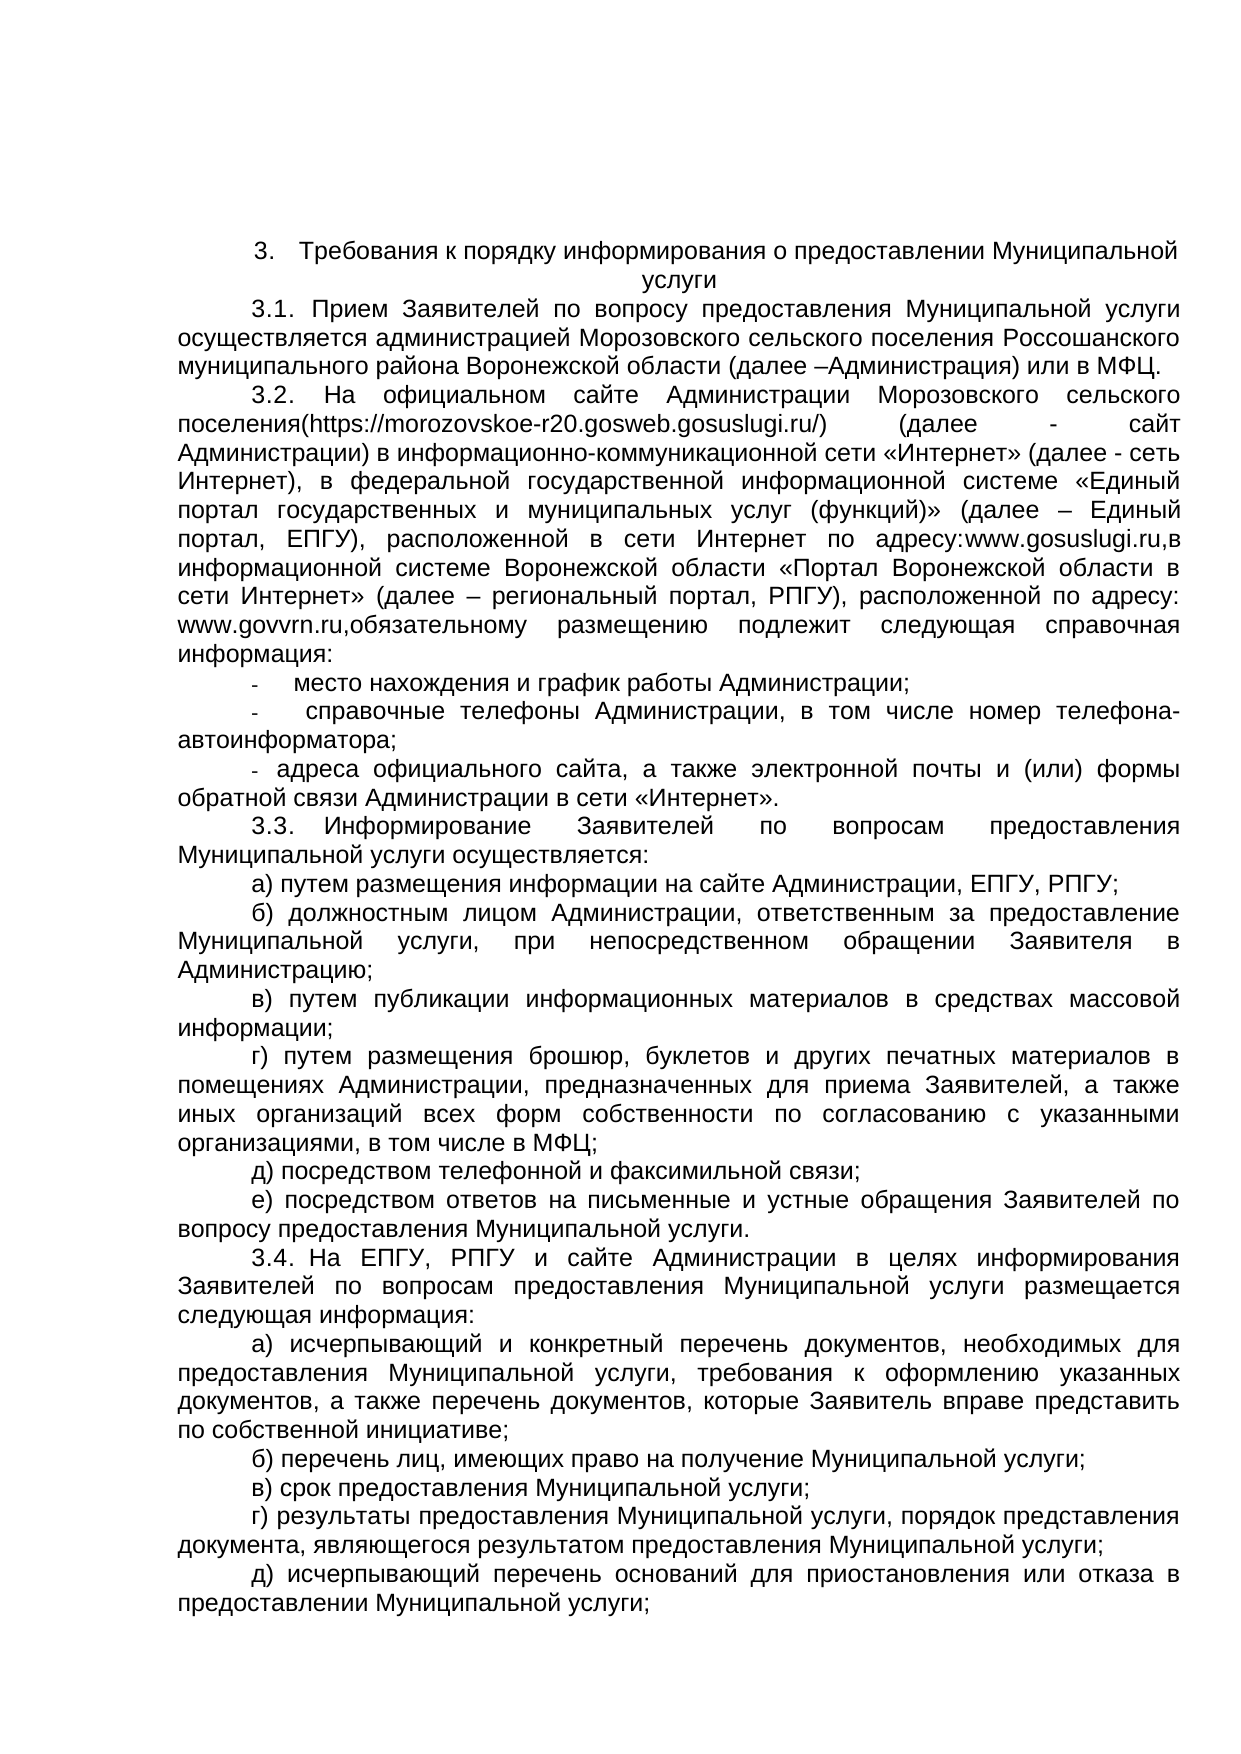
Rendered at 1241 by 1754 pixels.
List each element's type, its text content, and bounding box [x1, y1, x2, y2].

list На ЕПГУ, РПГУ и сайте Администрации в целях информирования Заявителей по вопросам предоставления Муниципальной услуги размещается следующая информация: [177, 1242, 1181, 1329]
text б) перечень лиц, имеющих право на получение Муниципальной услуги; [177, 1444, 1181, 1472]
text в) срок предоставления Муниципальной услуги; [177, 1472, 1181, 1501]
list место нахождения и график работы Администрации; [177, 667, 1181, 696]
list На официальном сайте Администрации Морозовского сельского поселения(https://morozovskoe-r20.gosweb.gosuslugi.ru/) (далее - сайт Администрации) в информационно-коммуникационной сети «Интернет» (далее - сеть Интернет), в федеральной государственной информационной системе «Единый портал государственных и муниципальных услуг (функций)» (далее – Единый портал, ЕПГУ), расположенной в сети Интернет по адресу:www.gosuslugi.ru,в информационной системе Воронежской области «Портал Воронежской области в сети Интернет» (далее – региональный портал, РПГУ), расположенной по адресу: www.govvrn.ru,обязательному размещению подлежит следующая справочная информация: [177, 380, 1181, 667]
text б) должностным лицом Администрации, ответственным за предоставление Муниципальной услуги, при непосредственном обращении Заявителя в Администрацию; [177, 897, 1181, 984]
text е) посредством ответов на письменные и устные обращения Заявителей по вопросу предоставления Муниципальной услуги. [177, 1185, 1181, 1242]
list Информирование Заявителей по вопросам предоставления Муниципальной услуги осуществляется: [177, 811, 1181, 869]
text а) исчерпывающий и конкретный перечень документов, необходимых для предоставления Муниципальной услуги, требования к оформлению указанных документов, а также перечень документов, которые Заявитель вправе представить по собственной инициативе; [177, 1329, 1181, 1444]
text д) посредством телефонной и факсимильной связи; [177, 1156, 1181, 1185]
text г) путем размещения брошюр, буклетов и других печатных материалов в помещениях Администрации, предназначенных для приема Заявителей, а также иных организаций всех форм собственности по согласованию с указанными организациями, в том числе в МФЦ; [177, 1041, 1181, 1156]
text а) путем размещения информации на сайте Администрации, ЕПГУ, РПГУ; [177, 869, 1181, 897]
text г) результаты предоставления Муниципальной услуги, порядок представления документа, являющегося результатом предоставления Муниципальной услуги; [177, 1501, 1181, 1559]
text д) исчерпывающий перечень оснований для приостановления или отказа в предоставлении Муниципальной услуги; [177, 1559, 1181, 1616]
list адреса официального сайта, а также электронной почты и (или) формы обратной связи Администрации в сети «Интернет». [177, 754, 1181, 811]
list Требования к порядку информирования о предоставлении Муниципальной услуги [177, 236, 1181, 294]
list справочные телефоны Администрации, в том числе номер телефона-автоинформатора; [177, 696, 1181, 754]
text в) путем публикации информационных материалов в средствах массовой информации; [177, 984, 1181, 1041]
list Прием Заявителей по вопросу предоставления Муниципальной услуги осуществляется администрацией Морозовского сельского поселения Россошанского муниципального района Воронежской области (далее –Администрация) или в МФЦ. [177, 294, 1181, 380]
